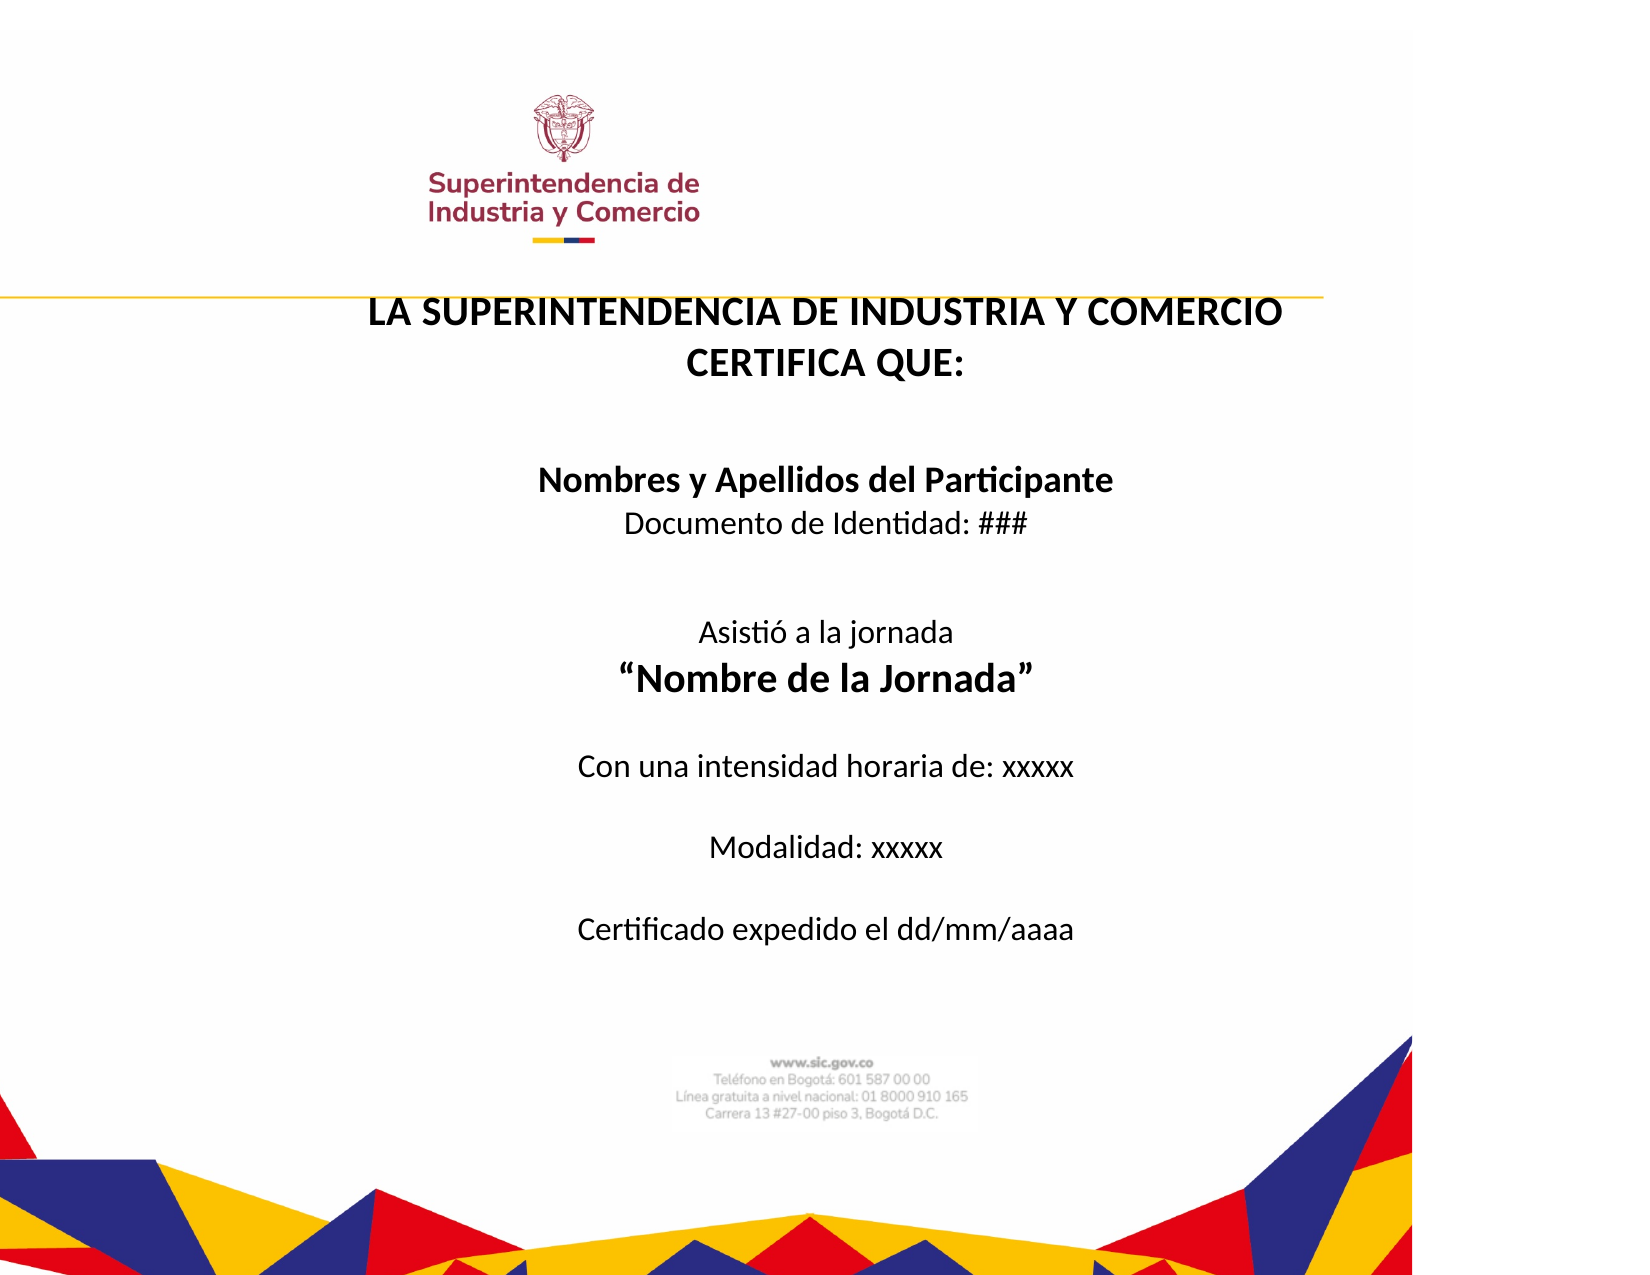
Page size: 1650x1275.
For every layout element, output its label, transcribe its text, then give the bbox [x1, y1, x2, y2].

text Nombres y Apellidos del Participante [235, 456, 1417, 502]
text Documento de Identidad: ### [235, 502, 1417, 543]
text Modalidad: xxxxx [235, 785, 1417, 867]
text CERTIFICA QUE: [235, 336, 1417, 415]
text Asistió a la jornada [235, 611, 1417, 652]
text “Nombre de la Jornada” [235, 652, 1417, 703]
text LA SUPERINTENDENCIA DE INDUSTRIA Y COMERCIO [235, 285, 1417, 336]
picture [0, 30, 1413, 1275]
text Con una intensidad horaria de: xxxxx [235, 745, 1417, 785]
text Certificado expedido el dd/mm/aaaa [235, 867, 1417, 948]
